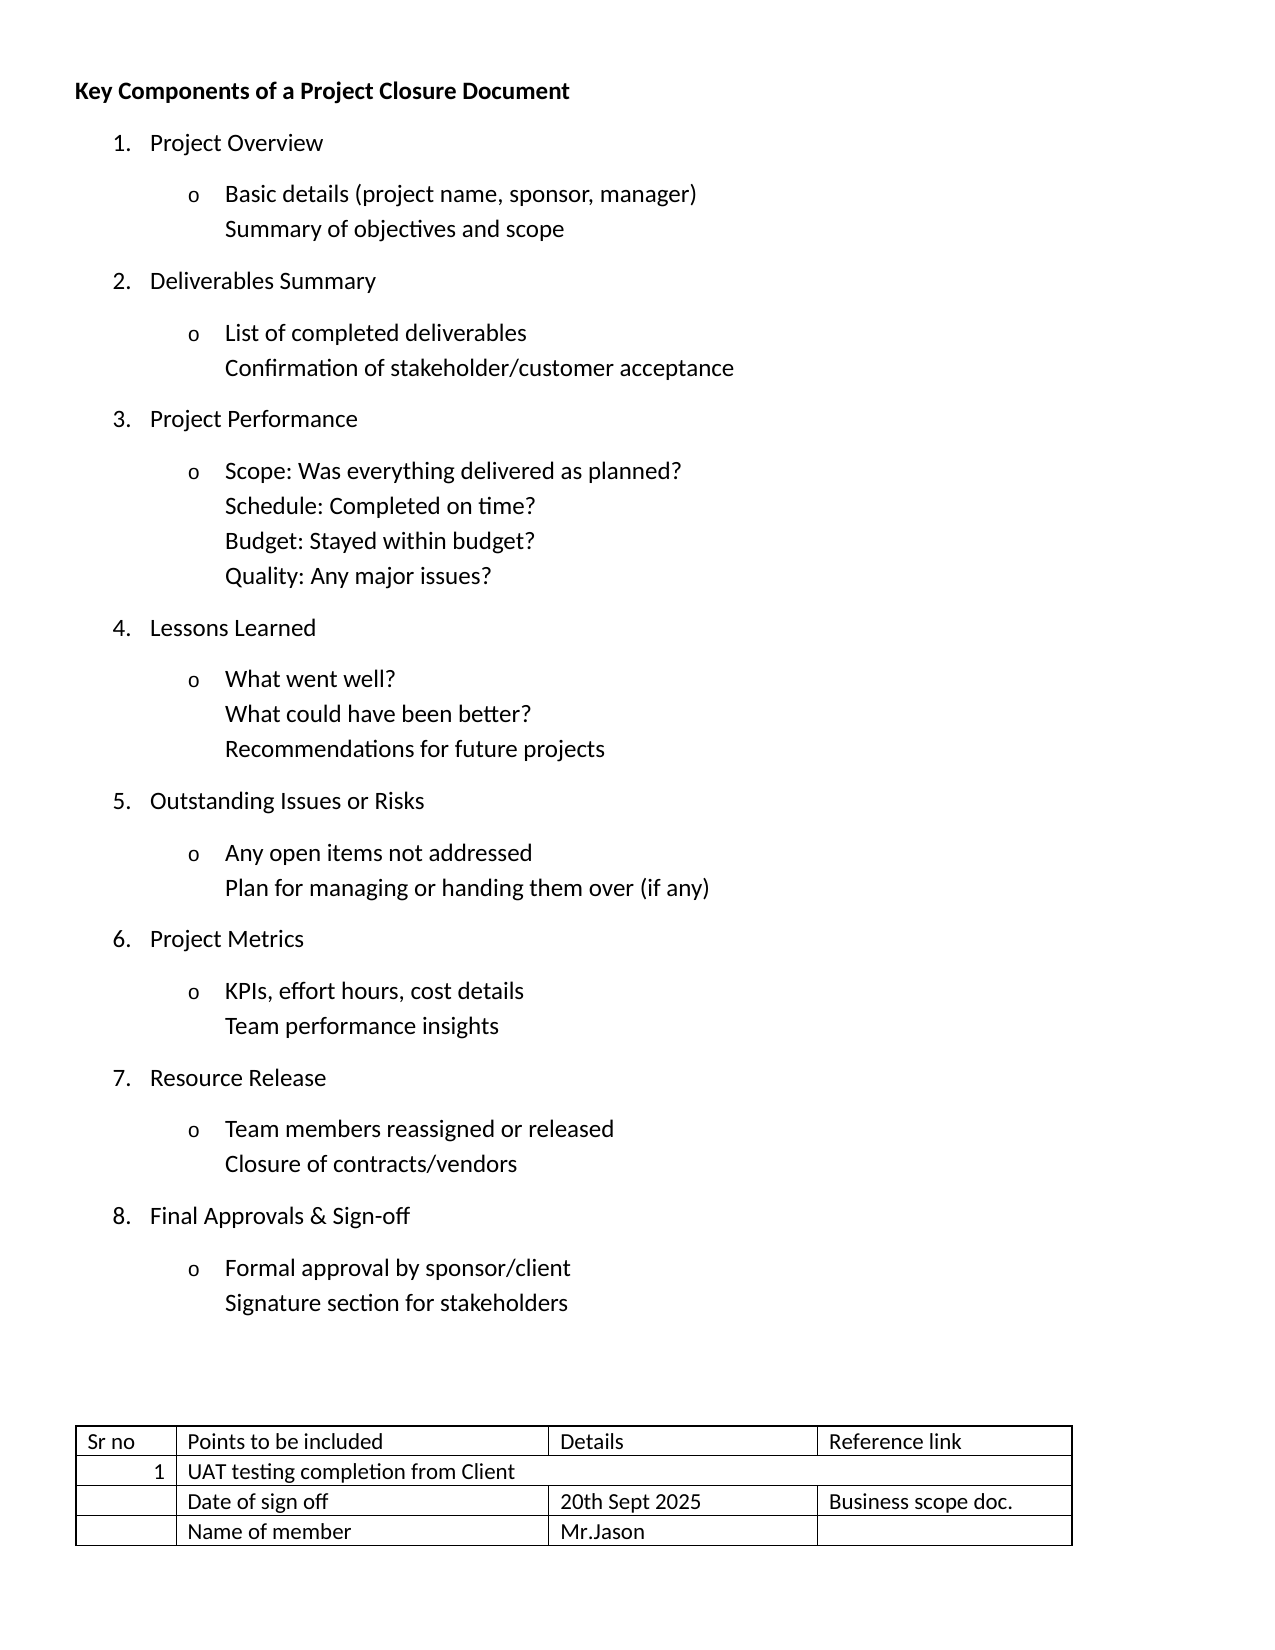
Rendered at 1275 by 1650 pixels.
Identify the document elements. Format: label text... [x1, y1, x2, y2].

list Deliverables Summary [112, 265, 1200, 296]
list Scope: Was everything delivered as planned? Schedule: Completed on time? Budget: Stayed within budget? Quality: Any major issues? [187, 455, 1200, 591]
table_cell 20th Sept 2025 [549, 1486, 817, 1515]
list Project Performance [112, 403, 1200, 434]
list Resource Release [112, 1062, 1200, 1092]
list KPIs, effort hours, cost details Team performance insights [187, 975, 1200, 1041]
list Team members reassigned or released Closure of contracts/vendors [187, 1113, 1200, 1179]
table_cell Mr.Jason [549, 1516, 817, 1545]
table_cell UAT testing completion from Client [177, 1456, 1071, 1485]
table_cell Business scope doc. [818, 1486, 1071, 1515]
table_cell [77, 1516, 176, 1545]
list Basic details (project name, sponsor, manager) Summary of objectives and scope [187, 178, 1200, 244]
list List of completed deliverables Confirmation of stakeholder/customer acceptance [187, 317, 1200, 382]
list Outstanding Issues or Risks [112, 785, 1200, 816]
list Project Overview [112, 127, 1200, 157]
table_header Details [549, 1427, 817, 1455]
table_cell [77, 1486, 176, 1515]
list Formal approval by sponsor/client Signature section for stakeholders [187, 1252, 1200, 1317]
table_header Reference link [818, 1427, 1071, 1455]
table_cell 1 [77, 1456, 176, 1485]
list Lessons Learned [112, 612, 1200, 642]
list What went well? What could have been better? Recommendations for future projects [187, 663, 1200, 764]
list Final Approvals & Sign-off [112, 1200, 1200, 1231]
list Project Metrics [112, 923, 1200, 954]
table_cell Date of sign off [177, 1486, 548, 1515]
table_cell Name of member [177, 1516, 548, 1545]
table_header Points to be included [177, 1427, 548, 1455]
table_cell [818, 1516, 1071, 1545]
list Any open items not addressed Plan for managing or handing them over (if any) [187, 837, 1200, 902]
table_header Sr no [77, 1427, 176, 1455]
text Key Components of a Project Closure Document [75, 75, 1200, 106]
